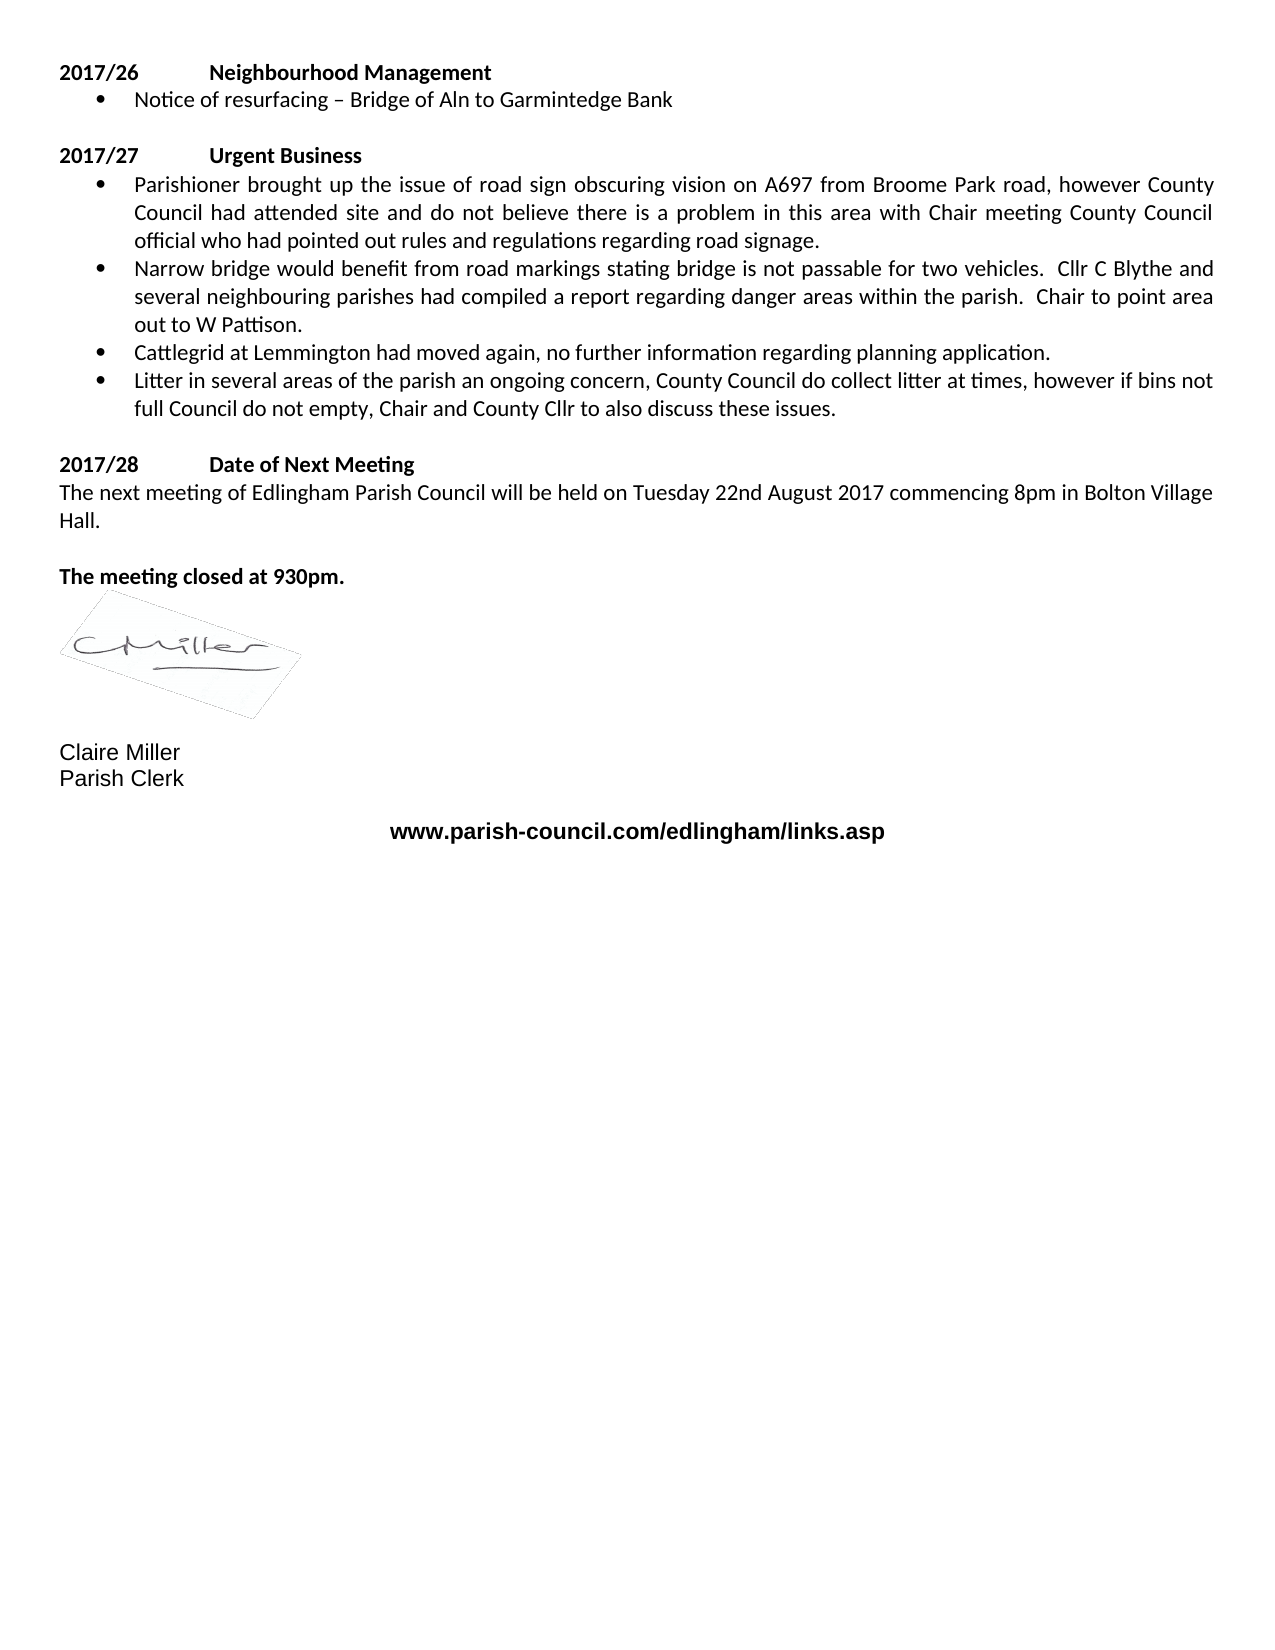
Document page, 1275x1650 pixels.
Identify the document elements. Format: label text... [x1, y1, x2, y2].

list Litter in several areas of the parish an ongoing concern, County Council do collect litter at times, however if bins not full Council do not empty, Chair and County Cllr to also discuss these issues. [97, 366, 1216, 422]
text 2017/28 Date of Next Meeting [59, 450, 1216, 478]
list Notice of resurfacing – Bridge of Aln to Garmintedge Bank [97, 86, 1216, 114]
text 2017/26 Neighbourhood Management [59, 58, 1216, 86]
list Cattlegrid at Lemmington had moved again, no further information regarding planning application. [97, 338, 1216, 366]
picture [59, 590, 302, 719]
text 2017/27 Urgent Business [59, 142, 1216, 170]
text www.parish-council.com/edlingham/links.asp [59, 818, 1216, 844]
text The next meeting of Edlingham Parish Council will be held on Tuesday 22nd August 2017 commencing 8pm in Bolton Village Hall. [59, 478, 1216, 534]
text The meeting closed at 930pm. [59, 562, 1216, 590]
list Narrow bridge would benefit from road markings stating bridge is not passable for two vehicles. Cllr C Blythe and several neighbouring parishes had compiled a report regarding danger areas within the parish. Chair to point area out to W Pattison. [97, 254, 1216, 338]
list Parishioner brought up the issue of road sign obscuring vision on A697 from Broome Park road, however County Council had attended site and do not believe there is a problem in this area with Chair meeting County Council official who had pointed out rules and regulations regarding road signage. [97, 170, 1216, 254]
text Parish Clerk [59, 765, 1216, 792]
text Claire Miller [59, 739, 1216, 765]
